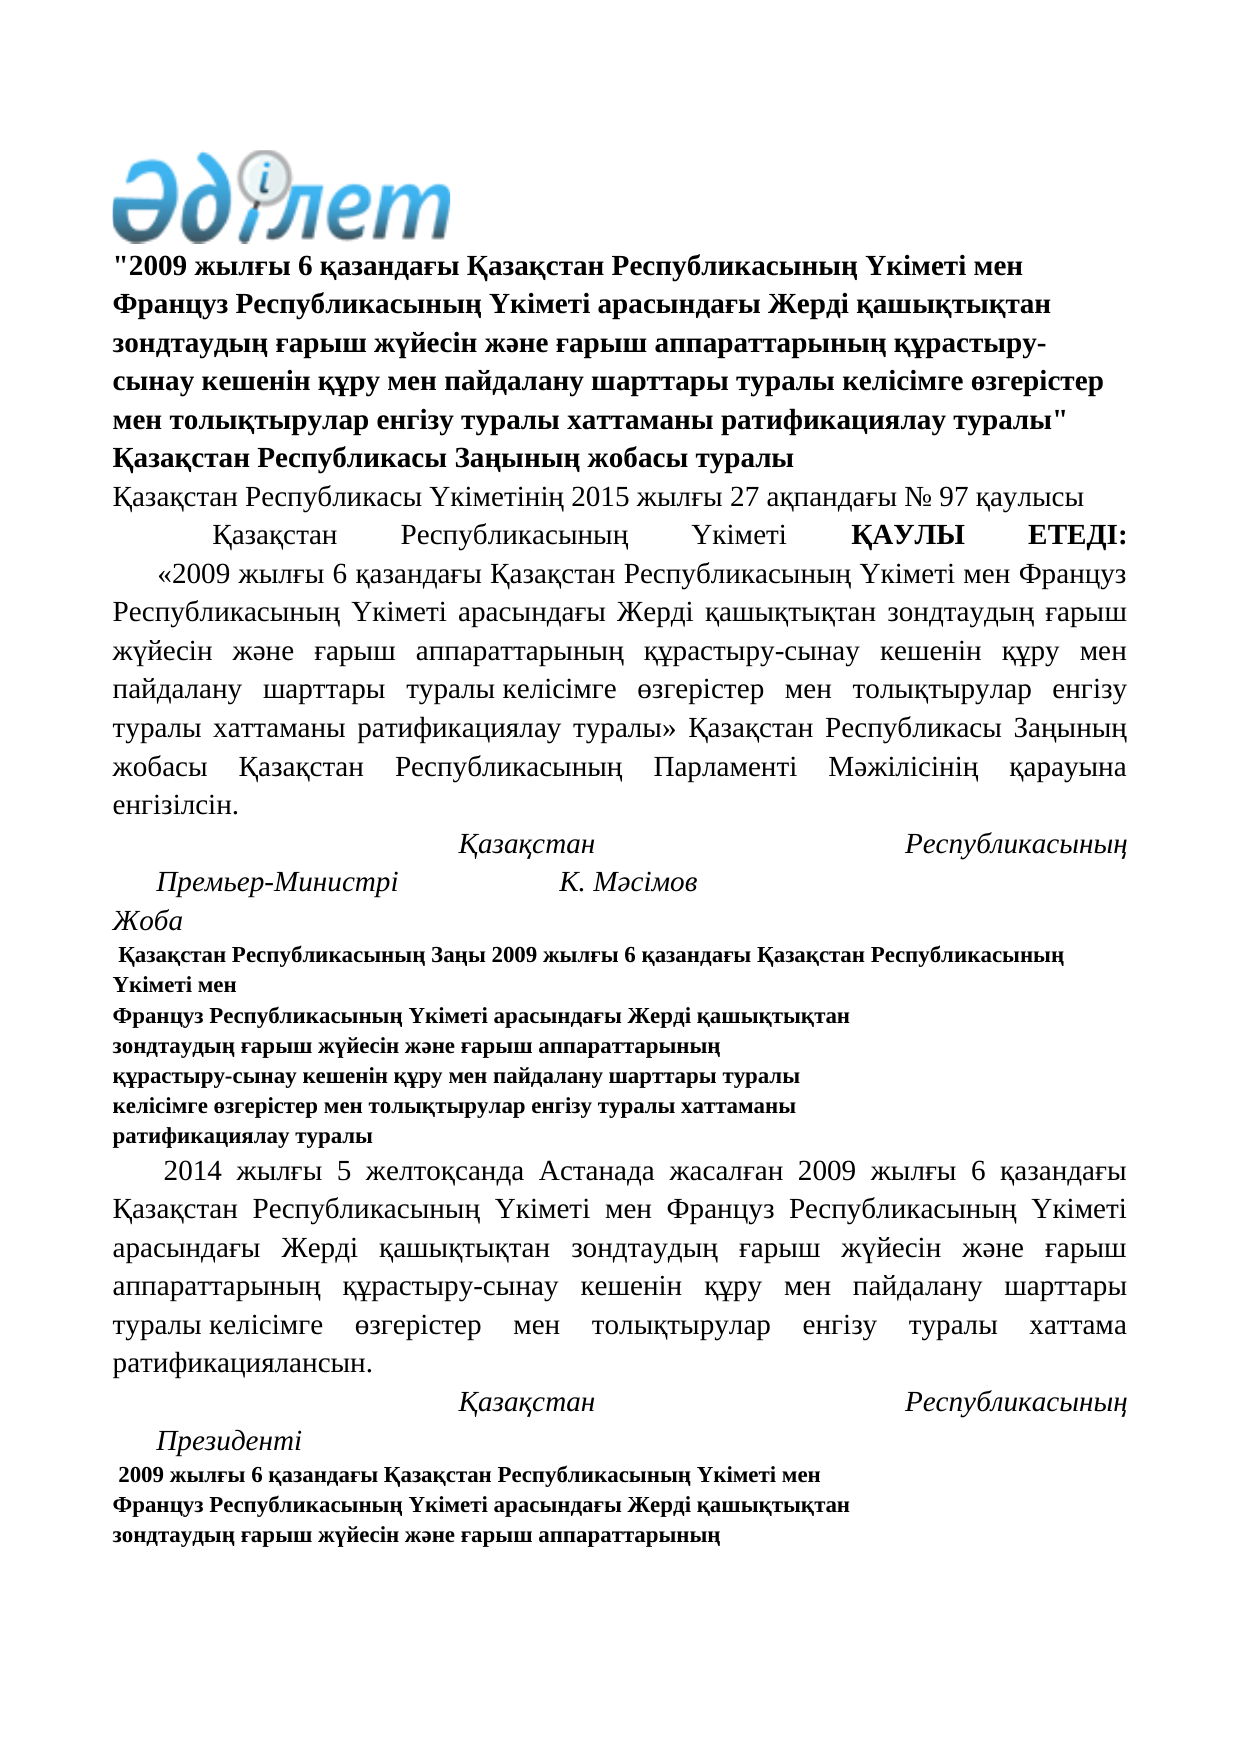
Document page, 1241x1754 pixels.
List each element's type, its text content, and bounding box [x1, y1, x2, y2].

text "2009 жылғы 6 қазандағы Қазақстан Республикасының Үкіметі мен Француз Республикасының Үкіметі арасындағы Жерді қашықтықтан зондтаудың ғарыш жүйесін және ғарыш аппараттарының құрастыру-сынау кешенін құру мен пайдалану шарттары туралы келісімге өзгерістер мен толықтырулар енгізу туралы хаттаманы ратификациялау туралы" Қазақстан Республикасы Заңының жобасы туралы [112, 248, 1128, 474]
text Қазақстан Республикасының Заңы 2009 жылғы 6 қазандағы Қазақстан Республикасының Үкіметі мен Француз Республикасының Үкіметі арасындағы Жерді қашықтықтан зондтаудың ғарыш жүйесін және ғарыш аппараттарының құрастыру-сынау кешенін құру мен пайдалану шарттары туралы келісімге өзгерістер мен толықтырулар енгізу туралы хаттаманы ратификациялау туралы [112, 941, 1128, 1149]
text Қазақстан Республикасының Президенті [112, 1384, 1128, 1456]
text Жоба [112, 903, 1128, 936]
text Қазақстан Республикасының Үкіметі ҚАУЛЫ ЕТЕДІ: «2009 жылғы 6 қазандағы Қазақстан Республикасының Үкіметі мен Француз Республикасының Үкіметі арасындағы Жерді қашықтықтан зондтаудың ғарыш жүйесін және ғарыш аппараттарының құрастыру-сынау кешенін құру мен пайдалану шарттары туралы келісімге өзгерістер мен толықтырулар енгізу туралы хаттаманы ратификациялау туралы» Қазақстан Республикасы Заңының жобасы Қазақстан Республикасының Парламенті Мәжілісінің қарауына енгізілсін. [112, 517, 1128, 821]
picture [112, 150, 451, 244]
text Қазақстан Республикасының Премьер-Министрі К. Мәсімов [112, 826, 1128, 898]
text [112, 1461, 1128, 1548]
text 2014 жылғы 5 желтоқсанда Астанада жасалған 2009 жылғы 6 қазандағы Қазақстан Республикасының Үкіметі мен Француз Республикасының Үкіметі арасындағы Жерді қашықтықтан зондтаудың ғарыш жүйесін және ғарыш аппараттарының құрастыру-сынау кешенін құру мен пайдалану шарттары туралы келісімге өзгерістер мен толықтырулар енгізу туралы хаттама ратификациялансын. [112, 1153, 1128, 1379]
text Қазақстан Республикасы Үкіметінің 2015 жылғы 27 ақпандағы № 97 қаулысы [112, 479, 1128, 512]
